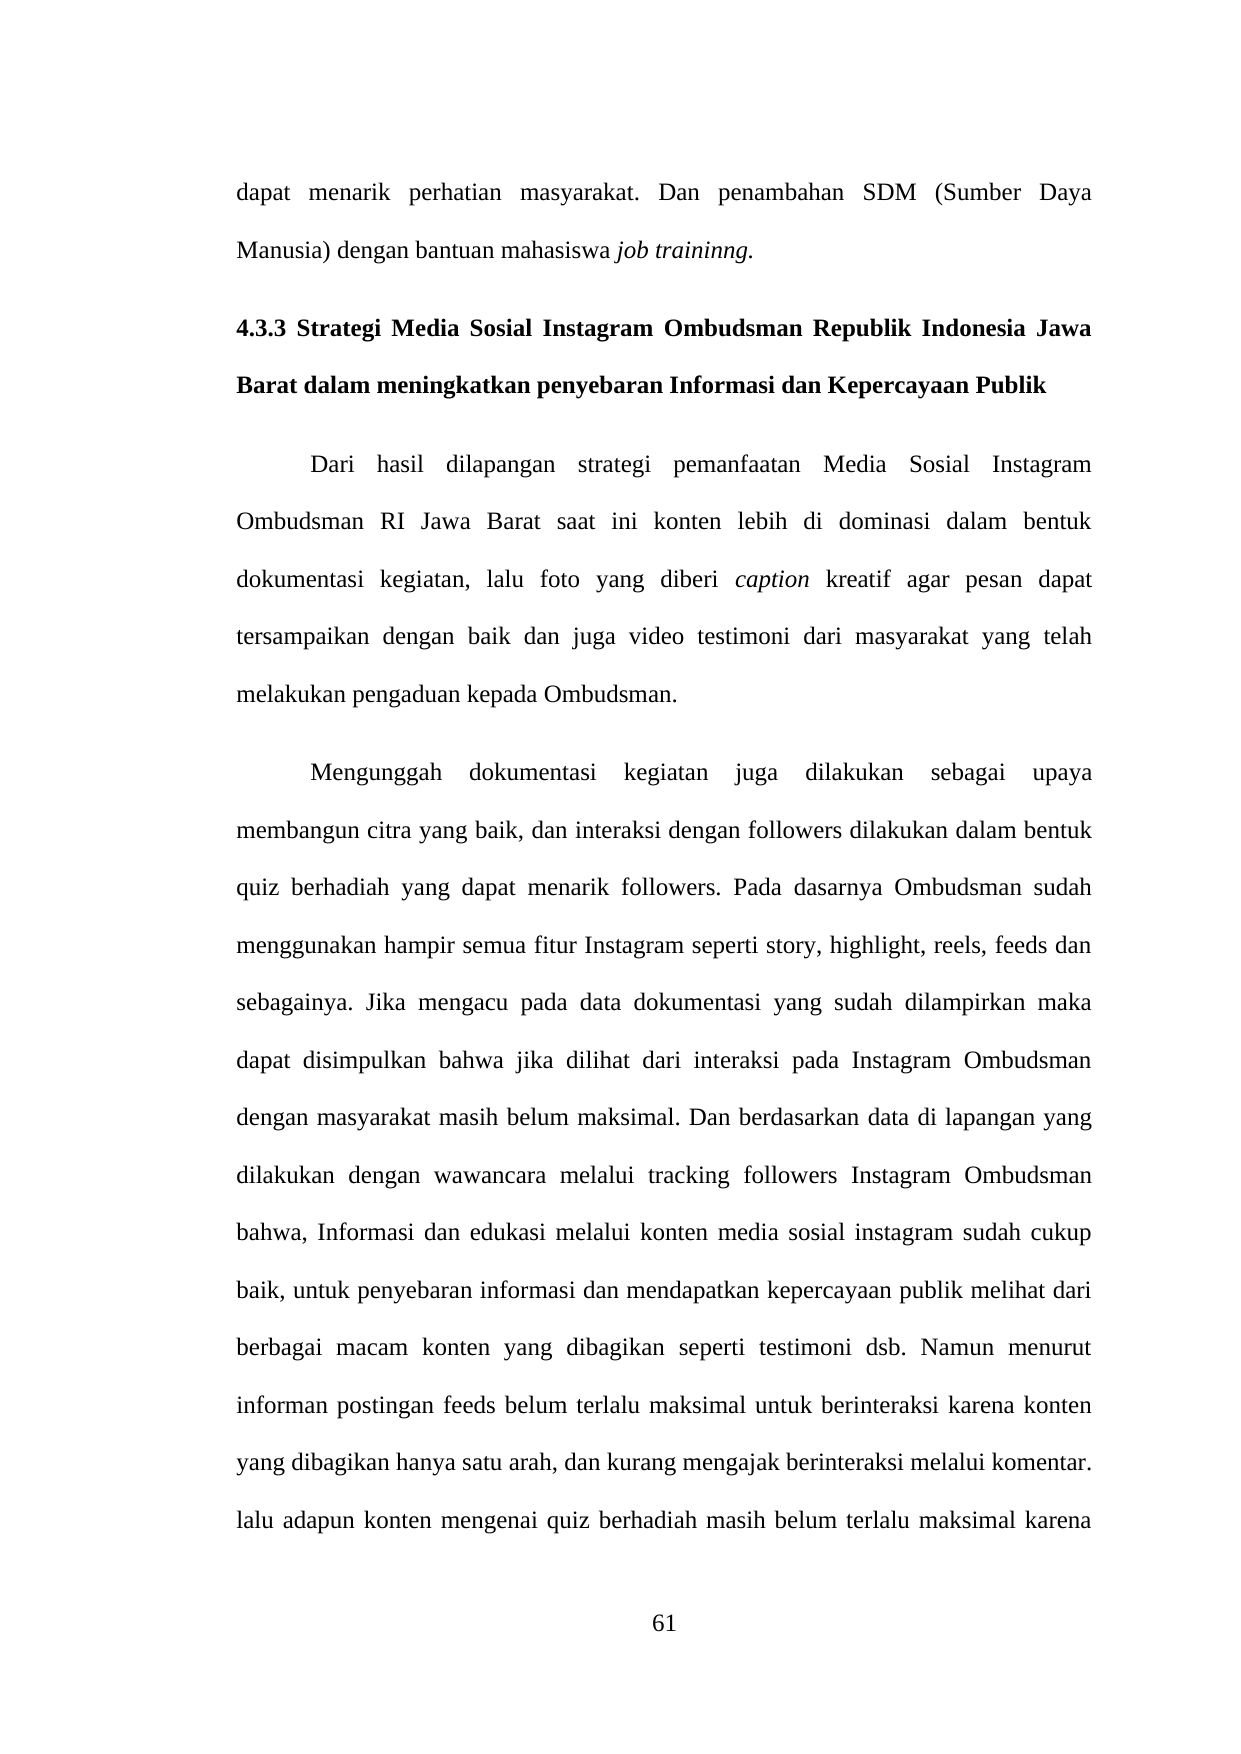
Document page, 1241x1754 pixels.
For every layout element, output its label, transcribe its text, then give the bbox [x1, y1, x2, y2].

text Dari hasil dilapangan strategi pemanfaatan Media Sosial Instagram Ombudsman RI Jawa Barat saat ini konten lebih di dominasi dalam bentuk dokumentasi kegiatan, lalu foto yang diberi caption kreatif agar pesan dapat tersampaikan dengan baik dan juga video testimoni dari masyarakat yang telah melakukan pengaduan kepada Ombudsman. [236, 449, 1092, 708]
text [236, 757, 1092, 1533]
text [236, 177, 1092, 263]
text 4.3.3 Strategi Media Sosial Instagram Ombudsman Republik Indonesia Jawa Barat dalam meningkatkan penyebaran Informasi dan Kepercayaan Publik [236, 313, 1092, 399]
